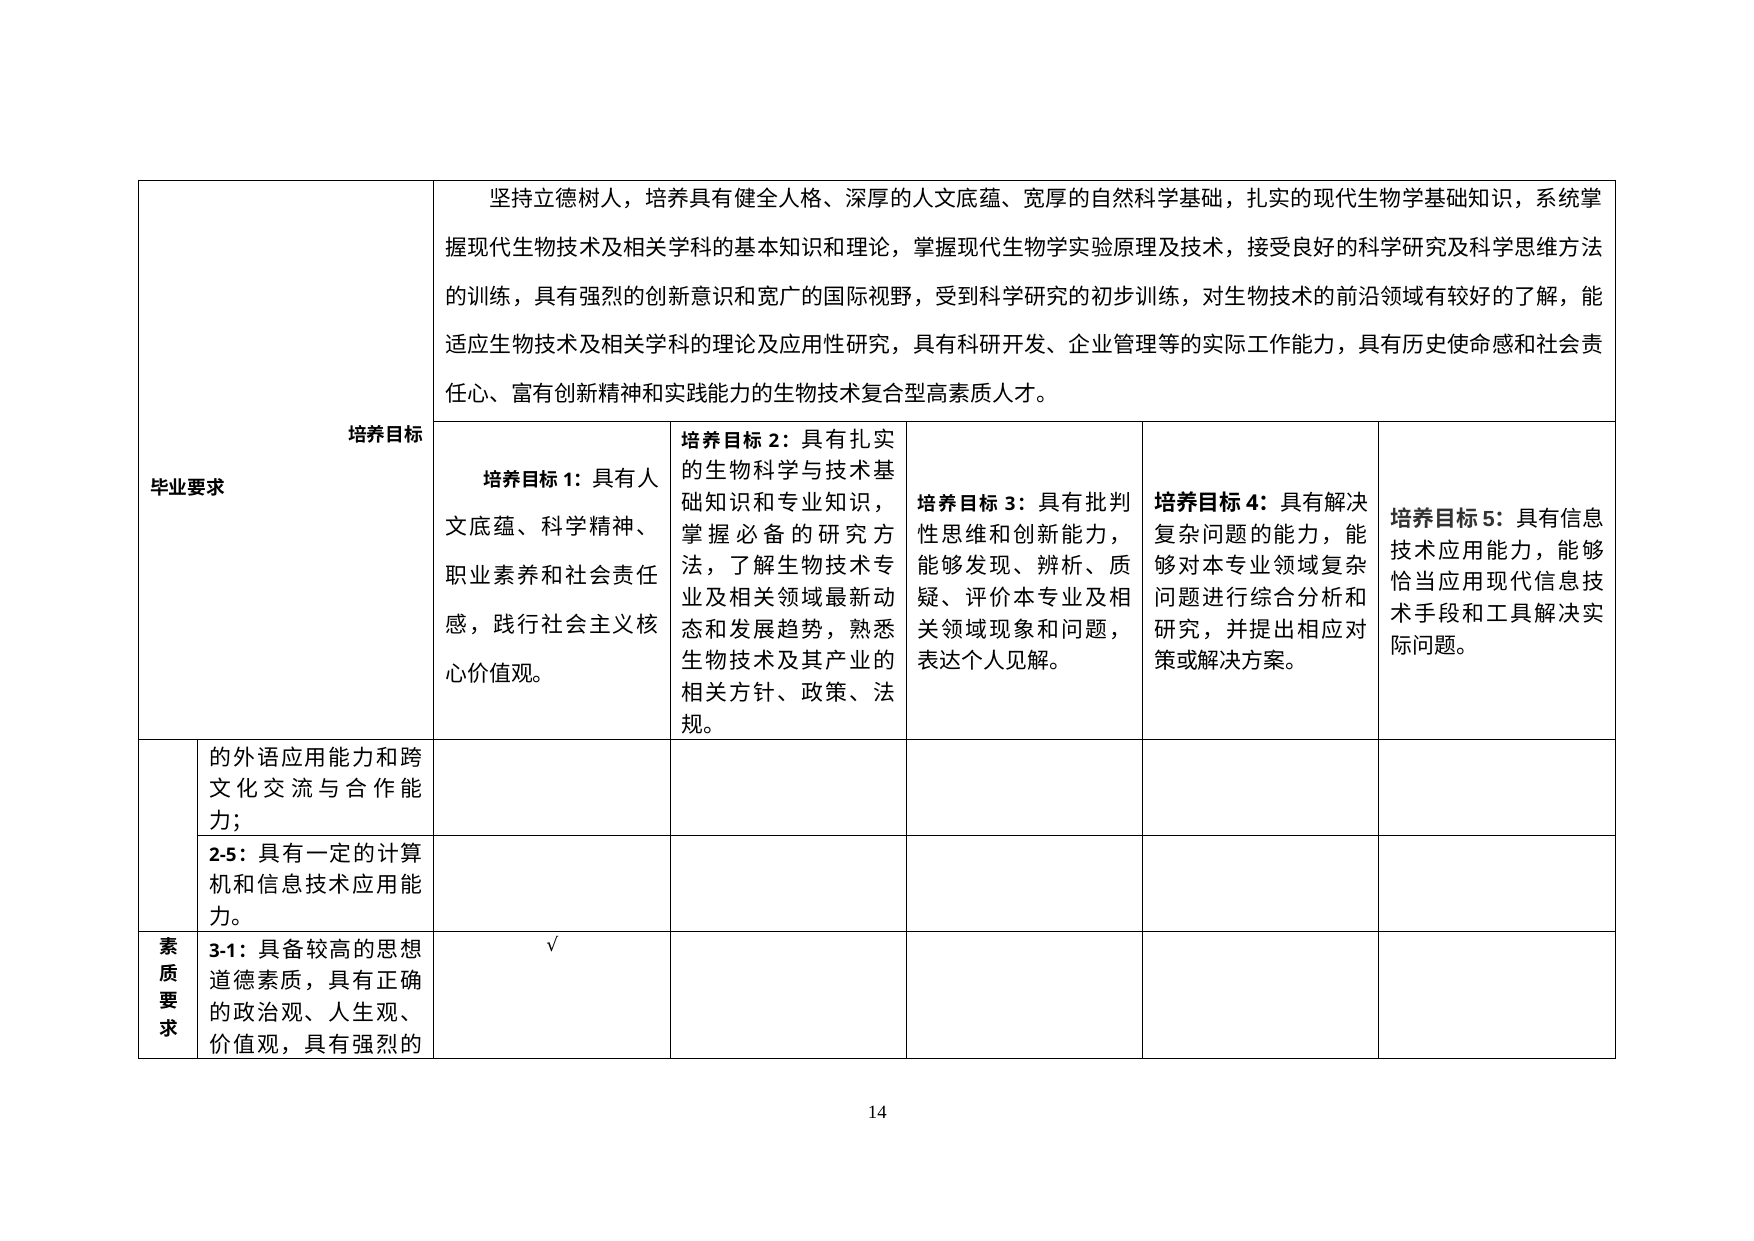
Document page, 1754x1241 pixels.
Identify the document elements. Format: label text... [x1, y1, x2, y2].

table_cell 2-4：具有较好的表达交流能力，包括一定的外语应用能力和跨文化交流与合作能力； [198, 740, 433, 834]
table_cell 素 质 要 求 [139, 932, 197, 1058]
table_cell [671, 836, 906, 931]
table_cell [671, 740, 906, 834]
table_cell √ [434, 740, 670, 834]
table_cell 3-1：具备较高的思想道德素质，具有正确的政治观、人生观、价值观，具有强烈的社会责任感、健全的人格和较强的团队意识； [198, 932, 433, 1058]
table_cell √ [434, 932, 670, 1058]
table_cell [1143, 740, 1378, 834]
table_cell [1379, 836, 1615, 931]
table_cell [1379, 932, 1615, 1058]
table_header 培养目标 毕业要求 [139, 181, 433, 738]
table_cell 2-5：具有一定的计算机和信息技术应用能力。 [198, 836, 433, 931]
table_cell 培养目标1：具有人文底蕴、科学精神、职业素养和社会责任感，践行社会主义核心价值观。 [434, 422, 670, 738]
table_cell [1143, 932, 1378, 1058]
table_cell [1379, 740, 1615, 834]
table_cell [434, 836, 670, 931]
table_cell 培养目标4：具有解决复杂问题的能力，能够对本专业领域复杂问题进行综合分析和研究，并提出相应对策或解决方案。 [1143, 422, 1378, 738]
table_cell 培养目标5：具有信息技术应用能力，能够恰当应用现代信息技术手段和工具解决实际问题。 [1379, 422, 1615, 738]
table_cell [907, 836, 1142, 931]
table_cell 培养目标3：具有批判性思维和创新能力，能够发现、辨析、质疑、评价本专业及相关领域现象和问题，表达个人见解。 [907, 422, 1142, 738]
table_cell [907, 932, 1142, 1058]
table_cell [671, 932, 906, 1058]
table_cell √ [907, 740, 1142, 834]
table_cell [1143, 836, 1378, 931]
table_header 坚持立德树人，培养具有健全人格、深厚的人文底蕴、宽厚的自然科学基础，扎实的现代生物学基础知识，系统掌握现代生物技术及相关学科的基本知识和理论，掌握现代生物学实验原理及技术，接受良好的科学研究及科学思维方法的训练，具有强烈的创新意识和宽广的国际视野，受到科学研究的初步训练，对生物技术的前沿领域有较好的了解，能适应生物技术及相关学科的理论及应用性研究，具有科研开发、企业管理等的实际工作能力，具有历史使命感和社会责任心、富有创新精神和实践能力的生物技术复合型高素质人才。 [434, 181, 1615, 421]
table_cell 培养目标2：具有扎实的生物科学与技术基础知识和专业知识，掌握必备的研究方法，了解生物技术专业及相关领域最新动态和发展趋势，熟悉生物技术及其产业的相关方针、政策、法规。 [671, 422, 906, 738]
